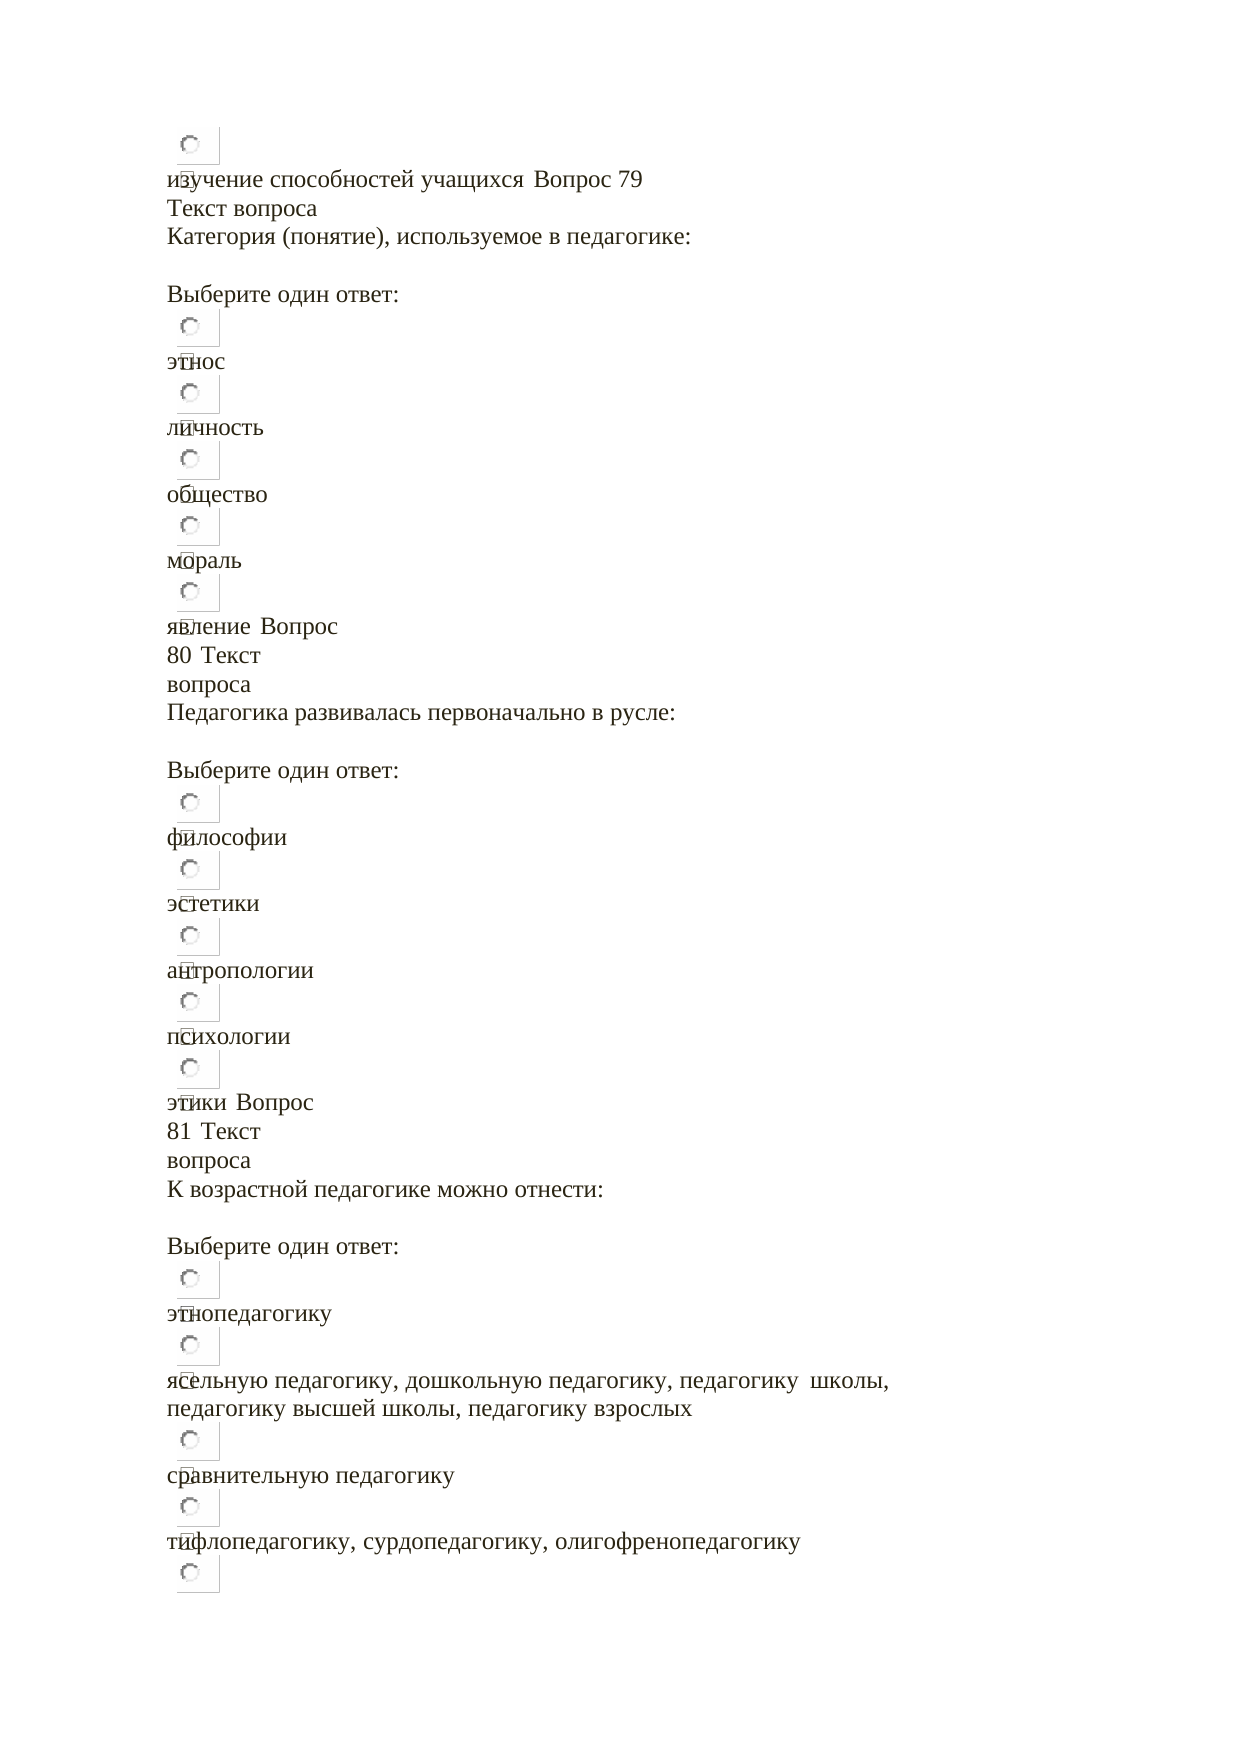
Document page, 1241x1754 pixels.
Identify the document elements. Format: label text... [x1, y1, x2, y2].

text этнопедагогику [167, 1298, 1065, 1327]
text тифлопедагогику, сурдопедагогику, олигофренопедагогику [217, 1526, 1065, 1555]
text Текст вопроса [167, 193, 1065, 221]
text этнос [167, 346, 1065, 375]
picture [177, 1327, 220, 1365]
picture [177, 507, 220, 545]
picture [177, 574, 220, 611]
text этики Вопрос 81 Текст вопроса [167, 1087, 345, 1174]
text эстетики [167, 888, 1065, 917]
picture [177, 309, 220, 346]
text К возрастной педагогике можно отнести: Выберите один ответ: [167, 1174, 673, 1260]
picture [177, 918, 220, 955]
text философии [167, 822, 1065, 851]
text изучение способностей учащихся Вопрос 79 [167, 164, 673, 193]
picture [177, 851, 220, 888]
picture [177, 984, 220, 1021]
picture [177, 1261, 220, 1298]
text общество [167, 479, 1065, 507]
text Категория (понятие), используемое в педагогике: Выберите один ответ: [167, 221, 791, 308]
picture [177, 441, 220, 479]
picture [177, 127, 220, 164]
text антропологии [167, 955, 1065, 984]
picture [177, 1422, 220, 1593]
picture [177, 1050, 220, 1087]
text личность [167, 412, 1065, 441]
text Педагогика развивалась первоначально в русле: Выберите один ответ: [167, 697, 694, 784]
text психологии [167, 1021, 1065, 1050]
text мораль [167, 545, 1065, 574]
picture [177, 785, 220, 822]
text ясельную педагогику, дошкольную педагогику, педагогику школы, педагогику высшей школы, педагогику взрослых [167, 1365, 894, 1422]
picture [177, 375, 220, 412]
text сравнительную педагогику [217, 1460, 1065, 1488]
text явление Вопрос 80 Текст вопроса [167, 611, 345, 697]
